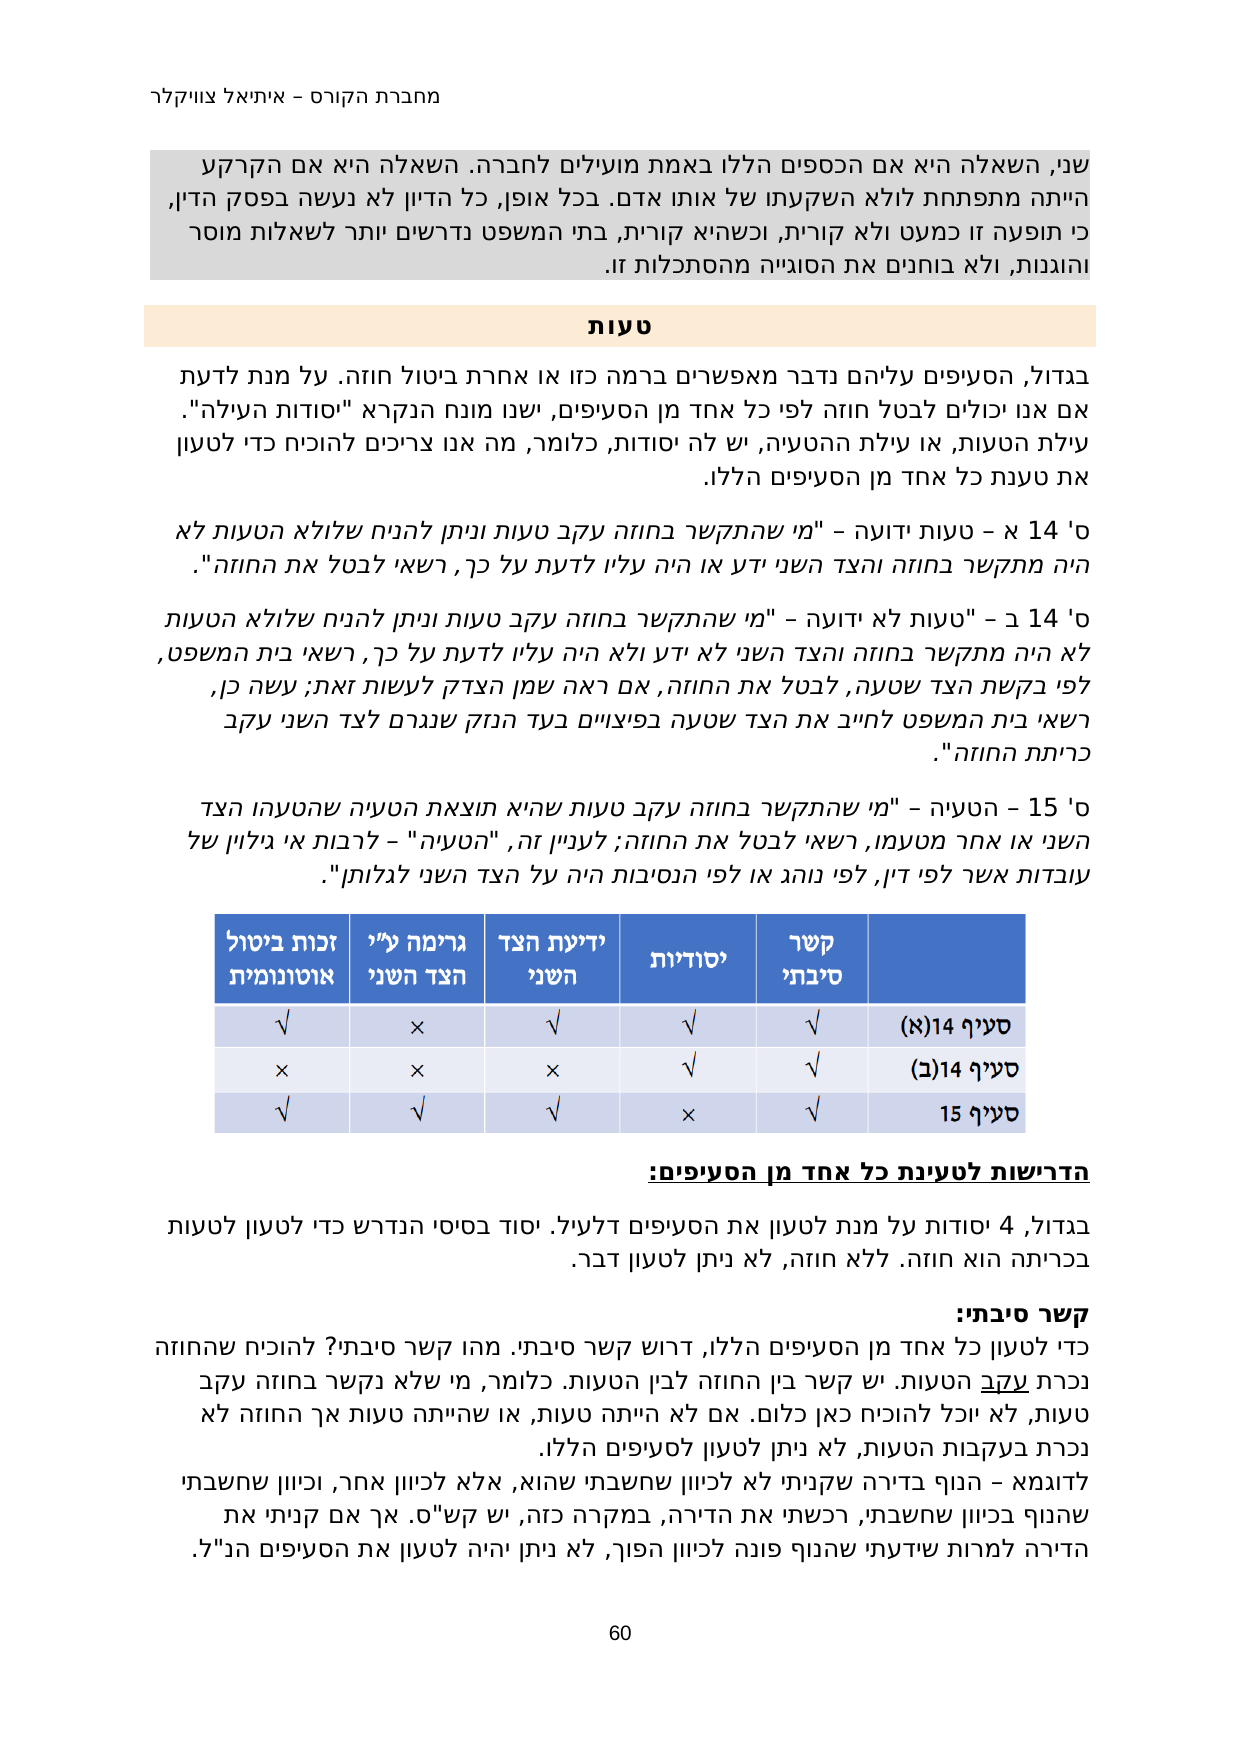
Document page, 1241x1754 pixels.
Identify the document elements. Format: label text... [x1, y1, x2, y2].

text ס' 15 – הטעיה – "מי שהתקשר בחוזה עקב טעות שהיא תוצאת הטעיה שהטעהו הצד השני או אחר מטעמו, רשאי לבטל את החוזה; לעניין זה, "הטעיה" – לרבות אי גילוין של עובדות אשר לפי דין, לפי נוהג או לפי הנסיבות היה על הצד השני לגלותן". [150, 793, 1090, 889]
picture [214, 914, 1026, 1133]
text הדרישות לטעינת כל אחד מן הסעיפים: [150, 1157, 1090, 1186]
text בגדול, הסעיפים עליהם נדבר מאפשרים ברמה כזו או אחרת ביטול חוזה. על מנת לדעת אם אנו יכולים לבטל חוזה לפי כל אחד מן הסעיפים, ישנו מונח הנקרא "יסודות העילה". עילת הטעות, או עילת ההטעיה, יש לה יסודות, כלומר, מה אנו צריכים להוכיח כדי לטעון את טענת כל אחד מן הסעיפים הללו. [150, 361, 1090, 491]
text ס' 14 ב – "טעות לא ידועה – "מי שהתקשר בחוזה עקב טעות וניתן להניח שלולא הטעות לא היה מתקשר בחוזה והצד השני לא ידע ולא היה עליו לדעת על כך, רשאי בית המשפט, לפי בקשת הצד שטעה, לבטל את החוזה, אם ראה שמן הצדק לעשות זאת; עשה כן, רשאי בית המשפט לחייב את הצד שטעה בפיצויים בעד הנזק שנגרם לצד השני עקב כריתת החוזה". [150, 604, 1090, 768]
text בגדול, 4 יסודות על מנת לטעון את הסעיפים דלעיל. יסוד בסיסי הנדרש כדי לטעון לטעות בכריתה הוא חוזה. ללא חוזה, לא ניתן לטעון דבר. [150, 1211, 1090, 1274]
subtitle טעות [150, 311, 1090, 340]
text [150, 150, 1090, 280]
text קשר סיבתי: כדי לטעון כל אחד מן הסעיפים הללו, דרוש קשר סיבתי. מהו קשר סיבתי? להוכיח שהחוזה נכרת עקב הטעות. יש קשר בין החוזה לבין הטעות. כלומר, מי שלא נקשר בחוזה עקב טעות, לא יוכל להוכיח כאן כלום. אם לא הייתה טעות, או שהייתה טעות אך החוזה לא נכרת בעקבות הטעות, לא ניתן לטעון לסעיפים הללו. לדוגמא – הנוף בדירה שקניתי לא לכיוון שחשבתי שהוא, אלא לכיוון אחר, וכיוון שחשבתי שהנוף בכיוון שחשבתי, רכשתי את הדירה, במקרה כזה, יש קש"ס. אך אם קניתי את הדירה למרות שידעתי שהנוף פונה לכיוון הפוך, לא ניתן יהיה לטעון את הסעיפים הנ"ל. [150, 1299, 1090, 1563]
text ס' 14 א – טעות ידועה – "מי שהתקשר בחוזה עקב טעות וניתן להניח שלולא הטעות לא היה מתקשר בחוזה והצד השני ידע או היה עליו לדעת על כך, רשאי לבטל את החוזה". [150, 516, 1090, 579]
